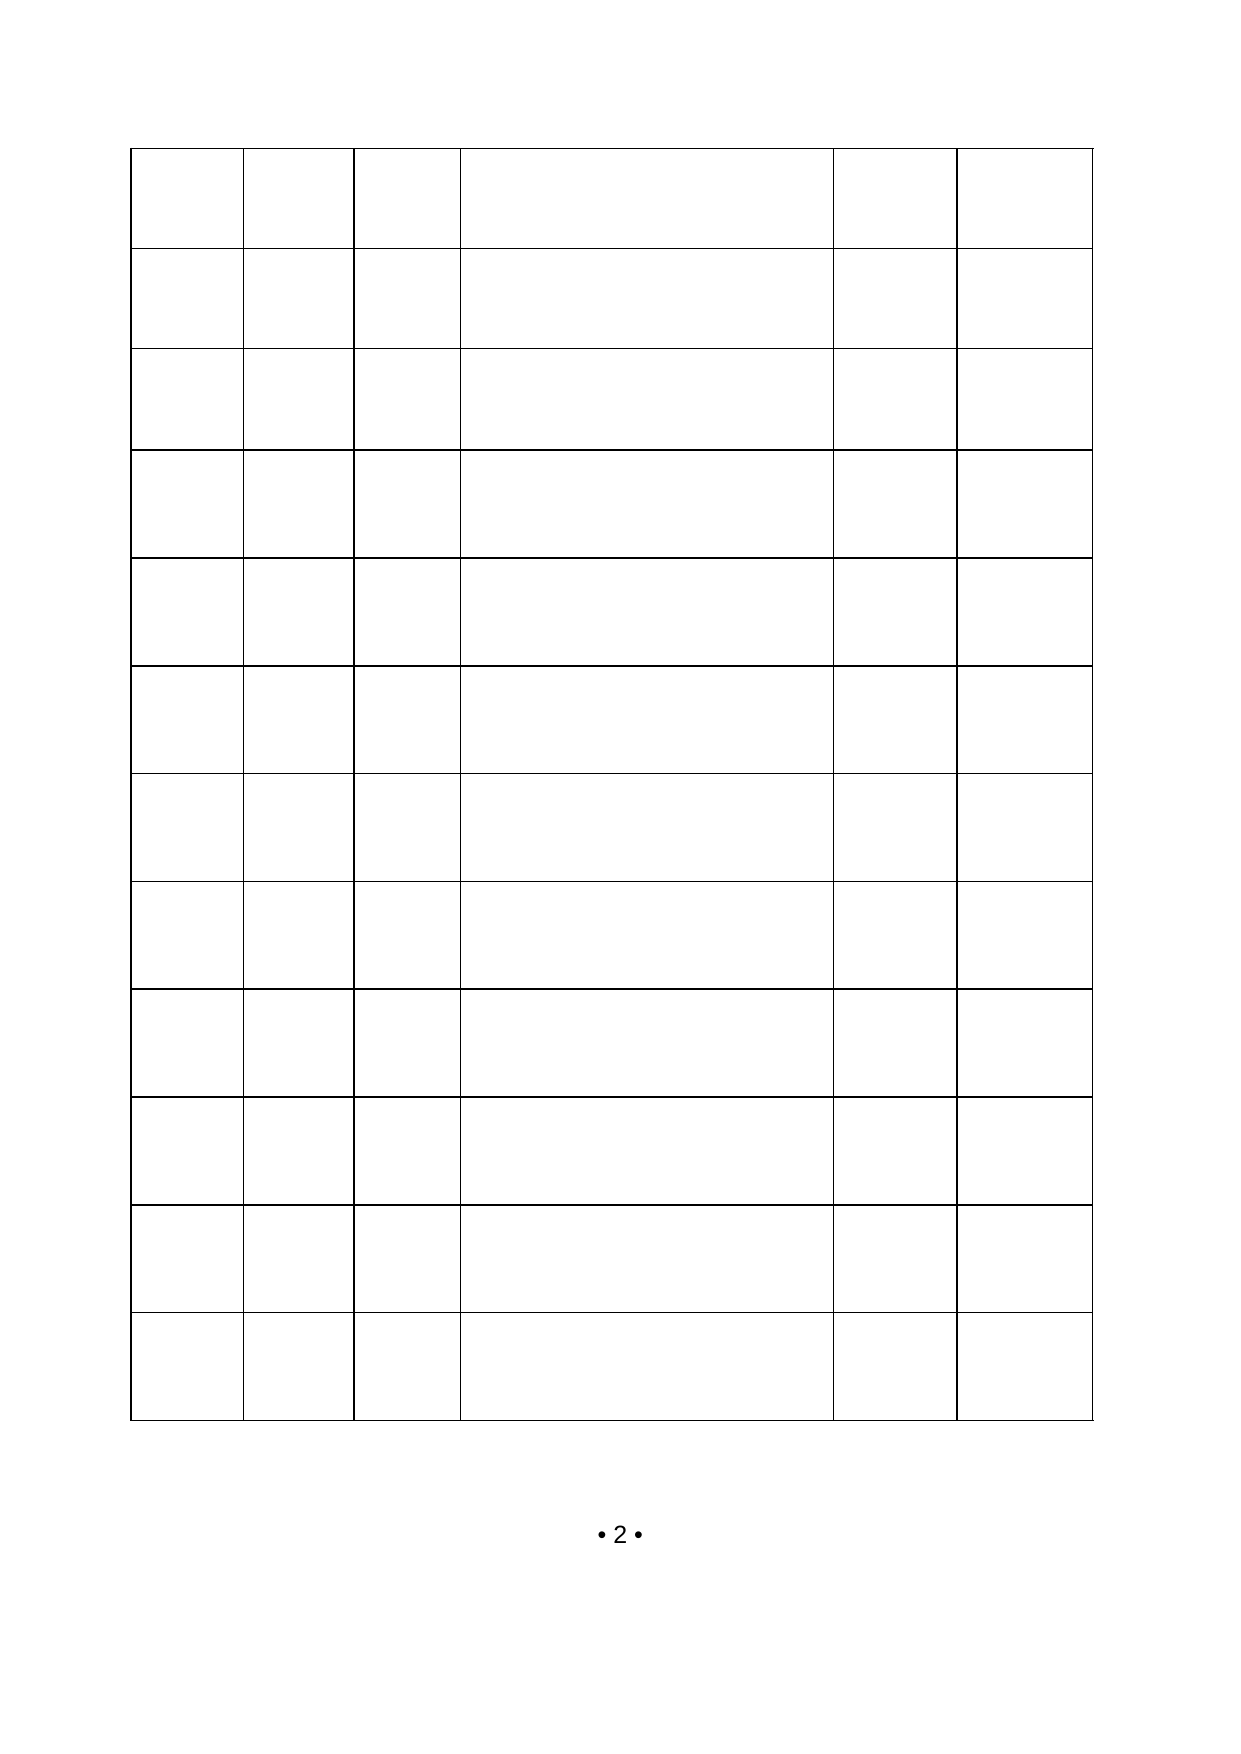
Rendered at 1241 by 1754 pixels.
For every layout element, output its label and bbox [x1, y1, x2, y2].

table_cell [834, 249, 956, 348]
table_cell [461, 249, 833, 348]
table_cell [355, 1206, 460, 1312]
table_cell [461, 1098, 833, 1204]
table_cell [132, 667, 243, 773]
table_cell [355, 990, 460, 1096]
table_cell [244, 1206, 353, 1312]
table_cell [834, 1313, 956, 1419]
table_cell [132, 149, 243, 248]
table_cell [244, 559, 353, 665]
table_cell [958, 774, 1092, 881]
table_cell [461, 559, 833, 665]
table_cell [461, 990, 833, 1096]
table_cell [834, 149, 956, 248]
table_cell [244, 1313, 353, 1419]
table_cell [461, 451, 833, 557]
table_cell [834, 1098, 956, 1204]
table_cell [244, 1098, 353, 1204]
table_cell [244, 990, 353, 1096]
table_cell [355, 451, 460, 557]
table_cell [132, 882, 243, 988]
table_cell [244, 349, 353, 449]
table_cell [461, 1206, 833, 1312]
table_cell [958, 1313, 1092, 1419]
table_cell [834, 559, 956, 665]
table_cell [461, 149, 833, 248]
table_cell [355, 559, 460, 665]
table_cell [355, 667, 460, 773]
table_cell [355, 349, 460, 449]
table_cell [834, 882, 956, 988]
table_cell [244, 451, 353, 557]
table_cell [244, 249, 353, 348]
table_cell [958, 990, 1092, 1096]
table_cell [958, 349, 1092, 449]
table_cell [461, 1313, 833, 1419]
table_cell [461, 774, 833, 881]
table_cell [132, 990, 243, 1096]
table_cell [461, 882, 833, 988]
table_cell [834, 667, 956, 773]
table_cell [355, 1313, 460, 1419]
table_cell [461, 667, 833, 773]
table_cell [461, 349, 833, 449]
table_cell [834, 990, 956, 1096]
table_cell [958, 1206, 1092, 1312]
table_cell [958, 667, 1092, 773]
table_cell [834, 774, 956, 881]
table_cell [355, 149, 460, 248]
table_cell [355, 774, 460, 881]
table_cell [132, 451, 243, 557]
table_cell [958, 451, 1092, 557]
table_cell [958, 1098, 1092, 1204]
table_cell [355, 882, 460, 988]
table_cell [244, 667, 353, 773]
table_cell [834, 451, 956, 557]
table_cell [244, 882, 353, 988]
table_cell [958, 882, 1092, 988]
table_cell [244, 149, 353, 248]
table_cell [132, 1313, 243, 1419]
table_cell [958, 559, 1092, 665]
table_cell [132, 1206, 243, 1312]
table_cell [132, 559, 243, 665]
table_cell [834, 1206, 956, 1312]
table_cell [355, 249, 460, 348]
table_cell [132, 349, 243, 449]
table_cell [132, 249, 243, 348]
table_cell [132, 1098, 243, 1204]
table_cell [244, 774, 353, 881]
table_cell [958, 149, 1092, 248]
table_cell [355, 1098, 460, 1204]
table_cell [958, 249, 1092, 348]
table_cell [132, 774, 243, 881]
table_cell [834, 349, 956, 449]
